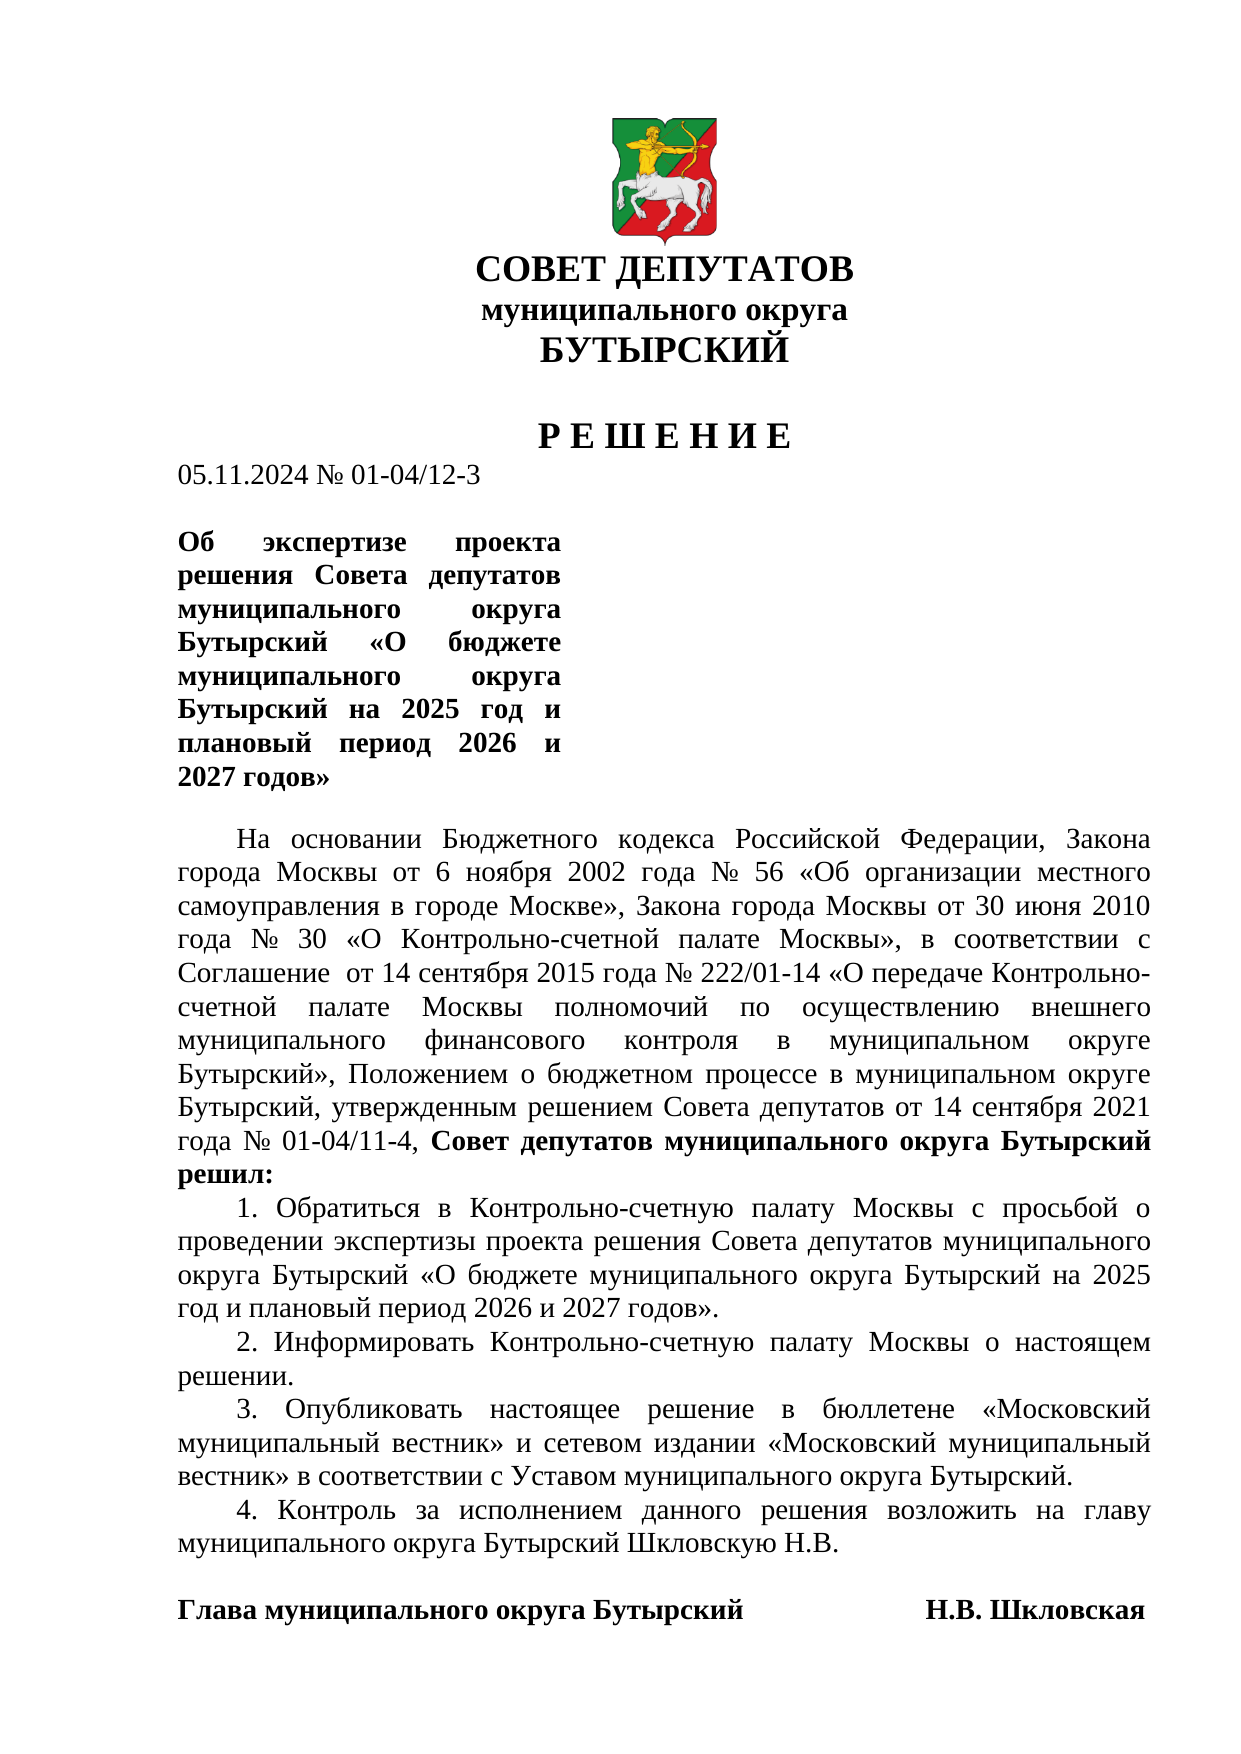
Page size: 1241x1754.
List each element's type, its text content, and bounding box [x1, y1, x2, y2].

text Р Е Ш Е Н И Е [177, 414, 1152, 457]
text СОВЕТ ДЕПУТАТОВ [177, 246, 1152, 289]
text На основании Бюджетного кодекса Российской Федерации, Закона города Москвы от 6 ноября 2002 года № 56 «Об организации местного самоуправления в городе Москве», Закона города Москвы от 30 июня 2010 года № 30 «О Контрольно-счетной палате Москвы», в соответствии с Соглашение от 14 сентября 2015 года № 222/01-14 «О передаче Контрольно-счетной палате Москвы полномочий по осуществлению внешнего муниципального финансового контроля в муниципальном округе Бутырский», Положением о бюджетном процессе в муниципальном округе Бутырский, утвержденным решением Совета депутатов от 14 сентября 2021 года № 01-04/11-4, Совет депутатов муниципального округа Бутырский решил: [177, 821, 1152, 1190]
text БУТЫРСКИЙ [177, 327, 1152, 371]
text муниципального округа [177, 289, 1152, 327]
text 4. Контроль за исполнением данного решения возложить на главу муниципального округа Бутырский Шкловскую Н.В. [177, 1492, 1152, 1559]
text 3. Опубликовать настоящее решение в бюллетене «Московский муниципальный вестник» и сетевом издании «Московский муниципальный вестник» в соответствии с Уставом муниципального округа Бутырский. [177, 1391, 1152, 1492]
text 1. Обратиться в Контрольно-счетную палату Москвы с просьбой о проведении экспертизы проекта решения Совета депутатов муниципального округа Бутырский «О бюджете муниципального округа Бутырский на 2025 год и плановый период 2026 и 2027 годов». [177, 1190, 1152, 1324]
picture [612, 118, 717, 246]
text 2. Информировать Контрольно-счетную палату Москвы о настоящем решении. [177, 1324, 1152, 1391]
text 05.11.2024 № 01-04/12-3 [177, 457, 1152, 490]
text Об экспертизе проекта решения Совета депутатов муниципального округа Бутырский «О бюджете муниципального округа Бутырский на 2025 год и плановый период 2026 и 2027 годов» [177, 524, 561, 792]
text Глава муниципального округа Бутырский Н.В. Шкловская [177, 1592, 1152, 1626]
